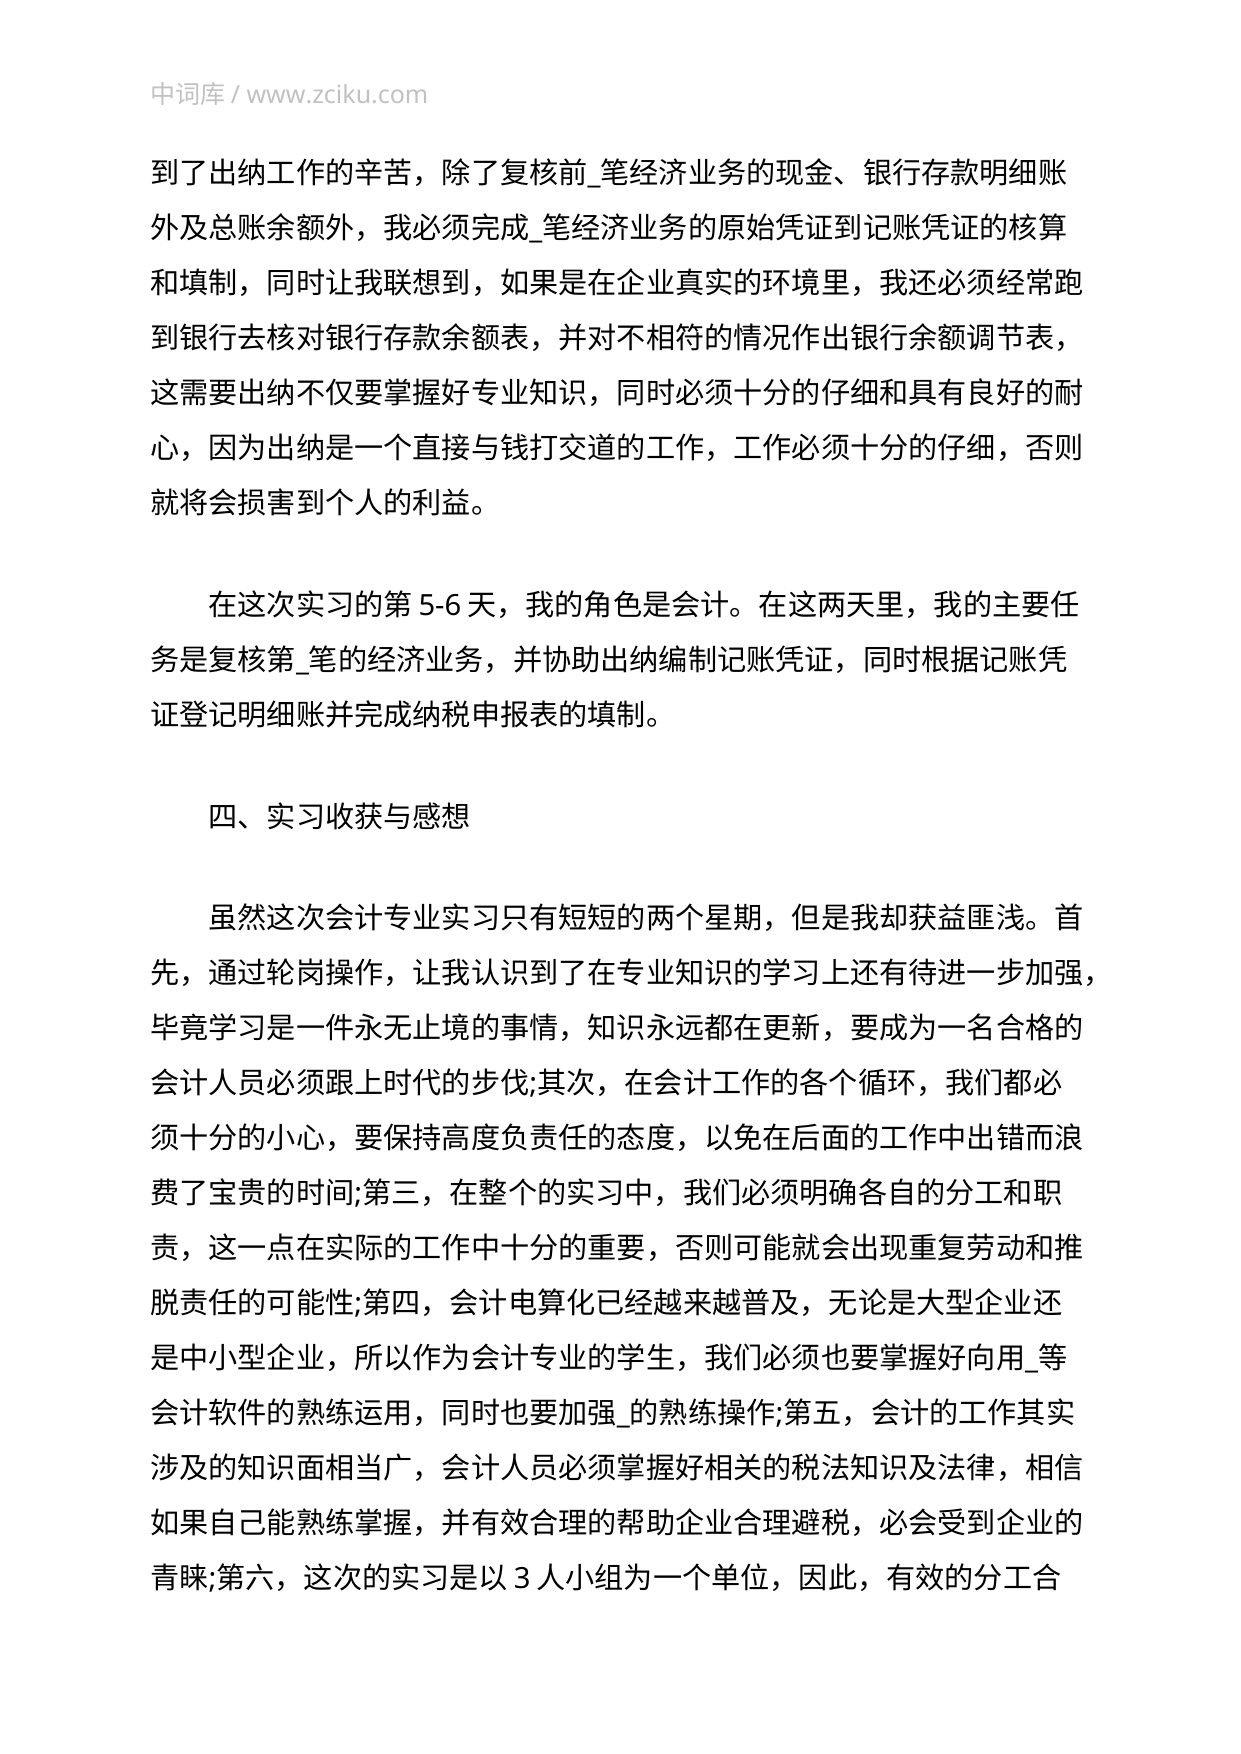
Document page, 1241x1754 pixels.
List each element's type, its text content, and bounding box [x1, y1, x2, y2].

text 四、实习收获与感想 [150, 793, 1090, 835]
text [150, 895, 1090, 1597]
text 在这次实习的第5-6天，我的角色是会计。在这两天里，我的主要任务是复核第_笔的经济业务，并协助出纳编制记账凭证，同时根据记账凭证登记明细账并完成纳税申报表的填制。 [150, 581, 1090, 734]
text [150, 150, 1090, 522]
